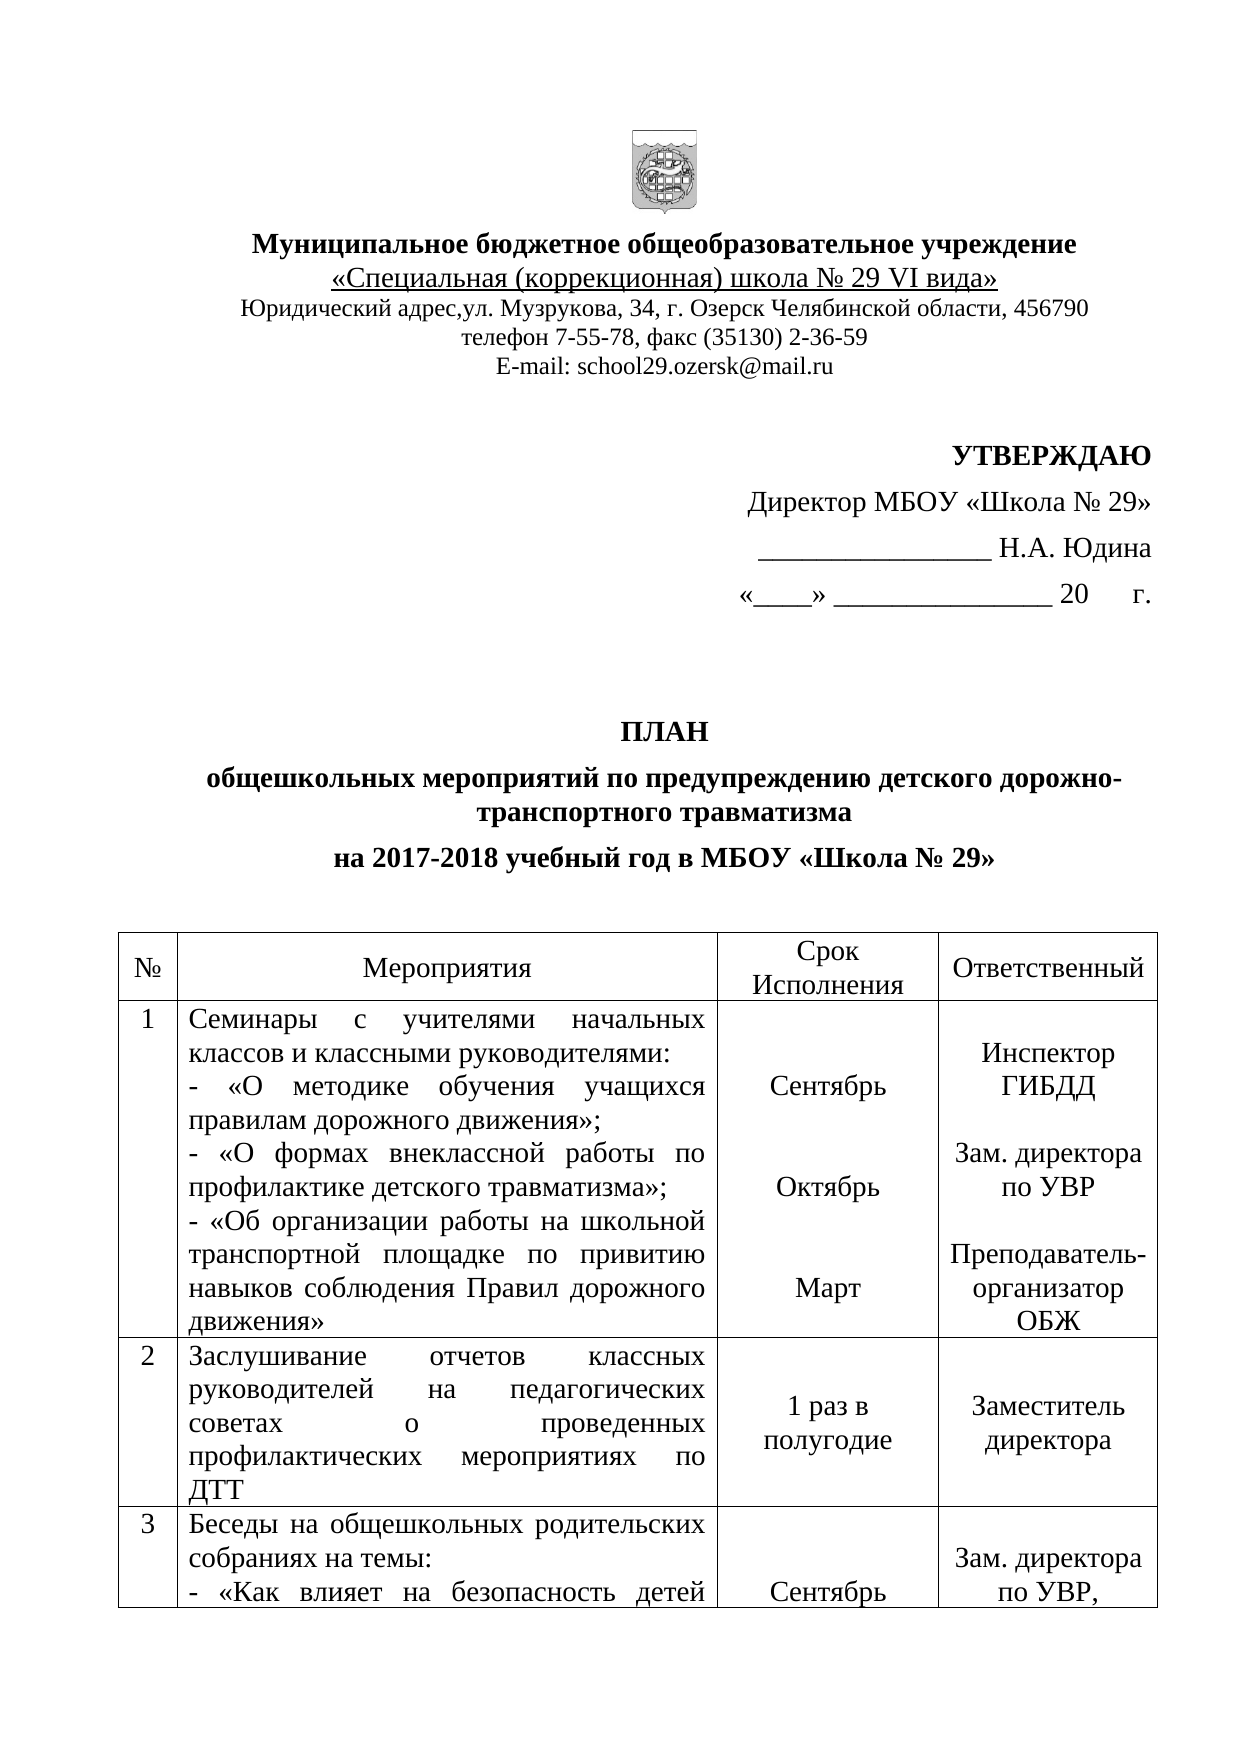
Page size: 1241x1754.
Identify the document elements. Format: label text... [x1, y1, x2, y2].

table_cell Семинары с учителями начальных классов и классными руководителями: - «О методике обучения учащихся правилам дорожного движения»; - «О формах внеклассной работы по профилактике детского травматизма»; - «Об организации работы на школьной транспортной площадке по привитию навыков соблюдения Правил дорожного движения» [178, 1001, 717, 1337]
table_cell 2 [119, 1338, 177, 1506]
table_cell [939, 1507, 1157, 1607]
table_cell Заслушивание отчетов классных руководителей на педагогических советах о проведенных профилактических мероприятиях по ДТТ [178, 1338, 717, 1506]
text ПЛАН [177, 714, 1152, 748]
table_cell 3 [119, 1507, 177, 1607]
text Юридический адрес,ул. Музрукова, 34, г. Озерск Челябинской области, 456790 [177, 293, 1152, 322]
table_cell 1 раз в полугодие [718, 1338, 938, 1506]
table_header Срок Исполнения [718, 933, 938, 1000]
table_cell 1 [119, 1001, 177, 1337]
picture [632, 130, 697, 214]
text УТВЕРЖДАЮ [177, 438, 1152, 472]
table_header Ответственный [939, 933, 1157, 1000]
text Муниципальное бюджетное общеобразовательное учреждение [177, 226, 1152, 260]
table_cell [178, 1507, 717, 1607]
text E-mail: school29.ozersk@mail.ru [177, 351, 1152, 380]
table_cell Инспектор ГИБДД Зам. директора по УВР Преподаватель-организатор ОБЖ [939, 1001, 1157, 1337]
text «____» _______________ 20 г. [177, 576, 1152, 610]
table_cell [718, 1507, 938, 1607]
text ________________ Н.А. Юдина [177, 530, 1152, 564]
table_header № [119, 933, 177, 1000]
text «Специальная (коррекционная) школа № 29 VI вида» [177, 260, 1152, 293]
text телефон 7-55-78, факс (35130) 2-36-59 [177, 322, 1152, 351]
text на 2017-2018 учебный год в МБОУ «Школа № 29» [177, 840, 1152, 874]
text Директор МБОУ «Школа № 29» [177, 484, 1152, 518]
text общешкольных мероприятий по предупреждению детского дорожно-транспортного травматизма [177, 761, 1152, 828]
table_header Мероприятия [178, 933, 717, 1000]
table_cell Сентябрь Октябрь Март [718, 1001, 938, 1337]
table_cell Заместитель директора [939, 1338, 1157, 1506]
